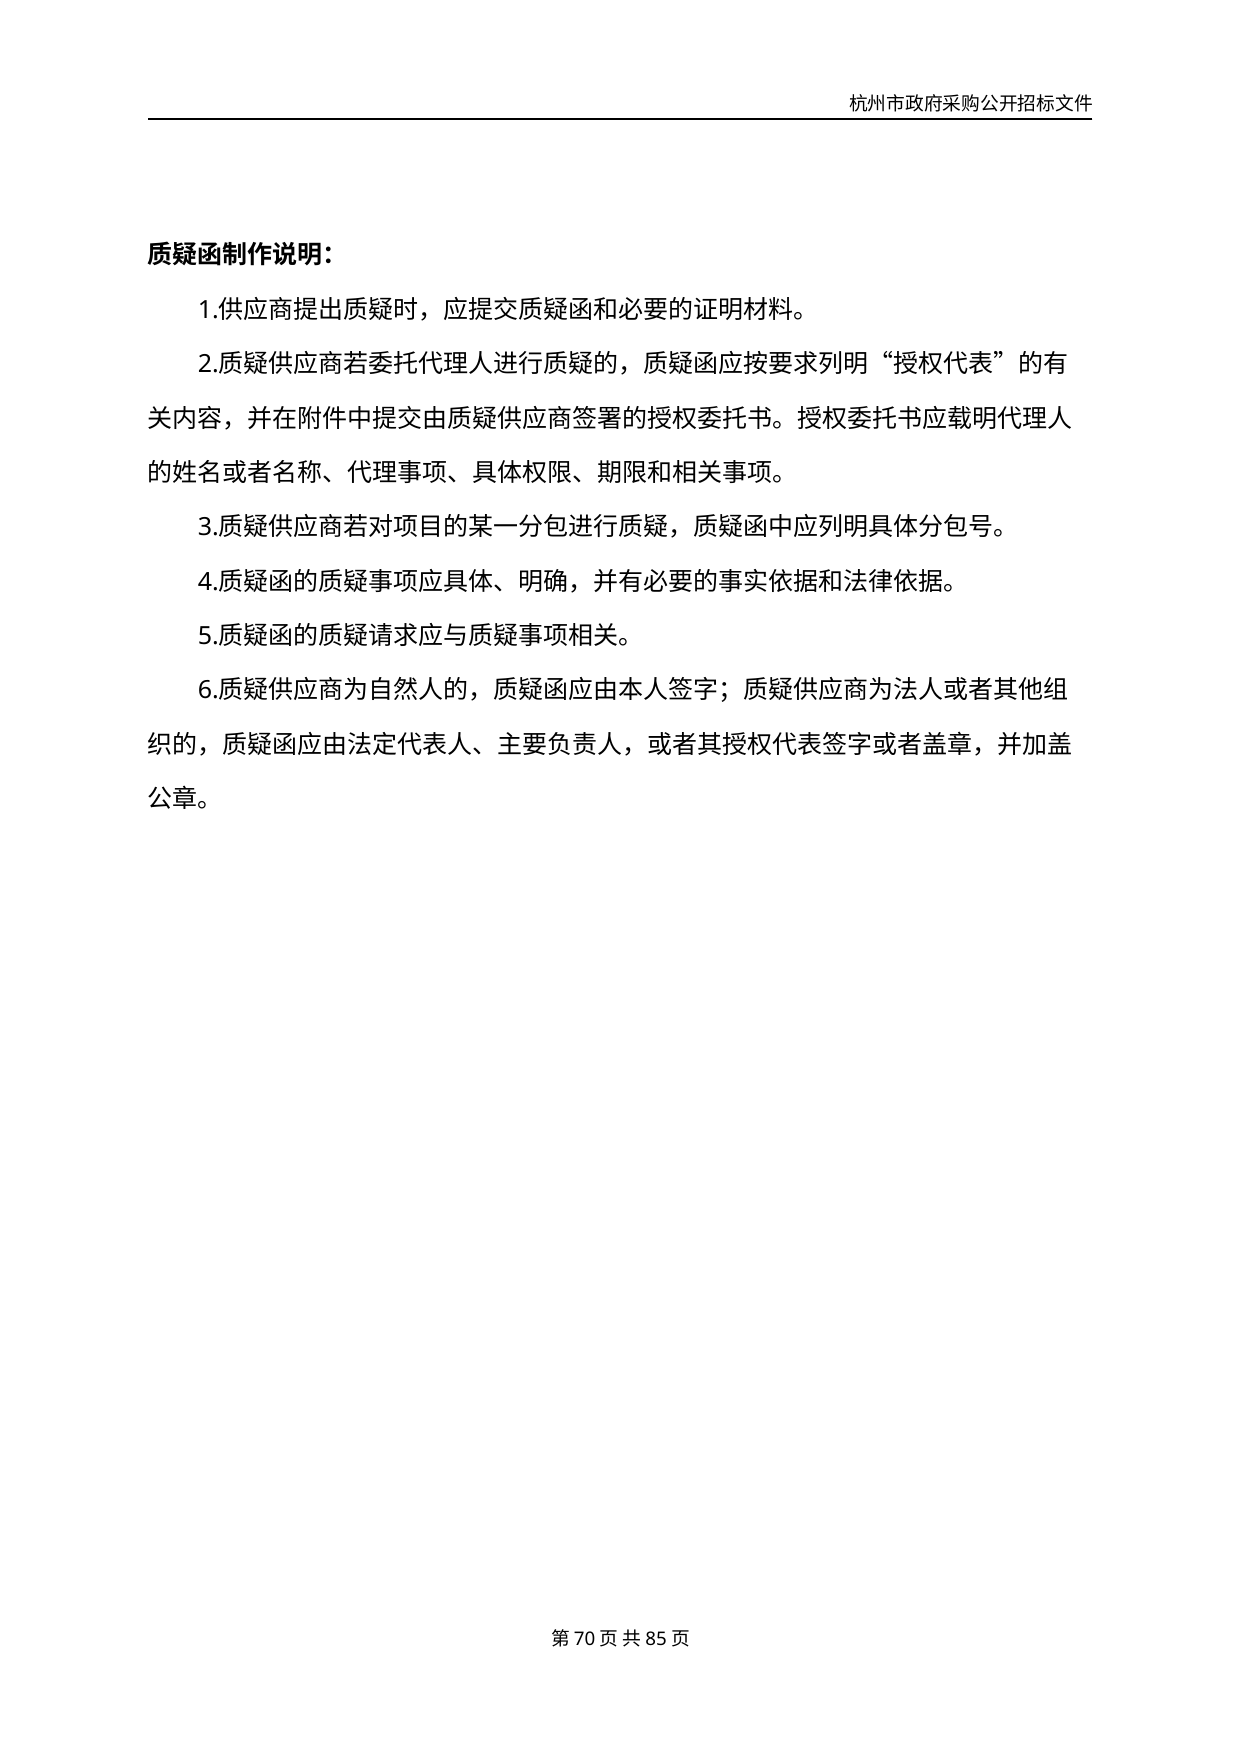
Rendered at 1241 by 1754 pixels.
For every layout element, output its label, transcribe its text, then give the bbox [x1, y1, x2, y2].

text 3.质疑供应商若对项目的某一分包进行质疑，质疑函中应列明具体分包号。 [148, 507, 1092, 543]
text 1.供应商提出质疑时，应提交质疑函和必要的证明材料。 [148, 289, 1092, 326]
text 5.质疑函的质疑请求应与质疑事项相关。 [148, 616, 1092, 652]
text 质疑函制作说明： [148, 235, 1092, 271]
text 2.质疑供应商若委托代理人进行质疑的，质疑函应按要求列明“授权代表”的有关内容，并在附件中提交由质疑供应商签署的授权委托书。授权委托书应载明代理人的姓名或者名称、代理事项、具体权限、期限和相关事项。 [148, 344, 1092, 489]
text 6.质疑供应商为自然人的，质疑函应由本人签字；质疑供应商为法人或者其他组织的，质疑函应由法定代表人、主要负责人，或者其授权代表签字或者盖章，并加盖公章。 [148, 670, 1092, 815]
text 4.质疑函的质疑事项应具体、明确，并有必要的事实依据和法律依据。 [148, 561, 1092, 597]
